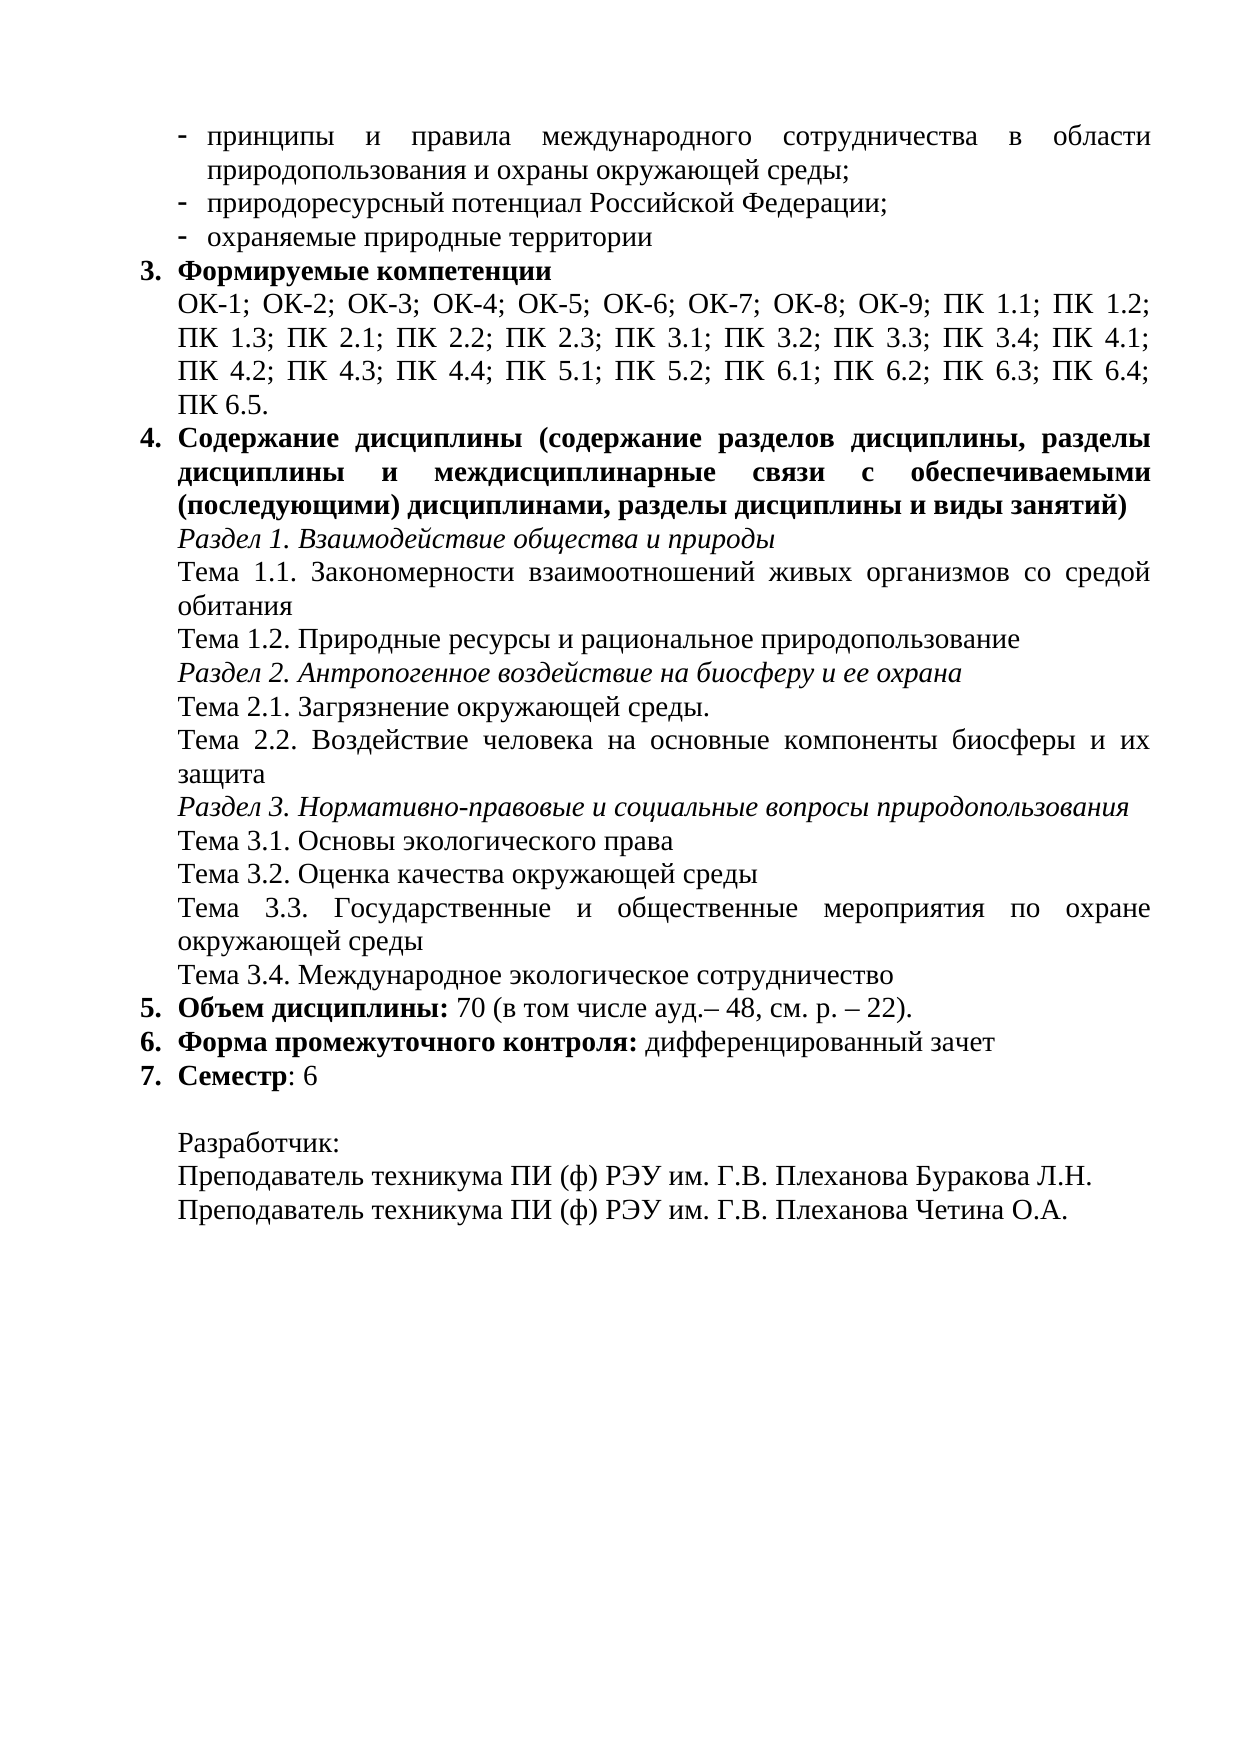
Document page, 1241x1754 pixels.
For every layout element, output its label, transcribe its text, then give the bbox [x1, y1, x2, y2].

text Преподаватель техникума ПИ (ф) РЭУ им. Г.В. Плеханова Буракова Л.Н. [177, 1158, 1152, 1192]
text Преподаватель техникума ПИ (ф) РЭУ им. Г.В. Плеханова Четина О.А. [177, 1192, 1152, 1225]
list принципы и правила международного сотрудничества в области природопользования и охраны окружающей среды; [177, 118, 1152, 185]
text Тема 1.1. Закономерности взаимоотношений живых организмов со средой обитания [177, 554, 1152, 622]
list ОК-1; ОК-2; ОК-3; ОК-4; ОК-5; ОК-6; ОК-7; ОК-8; ОК-9; ПК 1.1; ПК 1.2; ПК 1.3; ПК 2.1; ПК 2.2; ПК 2.3; ПК 3.1; ПК 3.2; ПК 3.3; ПК 3.4; ПК 4.1; ПК 4.2; ПК 4.3; ПК 4.4; ПК 5.1; ПК 5.2; ПК 6.1; ПК 6.2; ПК 6.3; ПК 6.4; ПК 6.5. [177, 286, 1152, 420]
text Тема 3.3. Государственные и общественные мероприятия по охране окружающей среды [177, 890, 1152, 957]
list Форма промежуточного контроля: дифференцированный зачет [140, 1024, 1152, 1058]
list Содержание дисциплины (содержание разделов дисциплины, разделы дисциплины и междисциплинарные связи с обеспечиваемыми (последующими) дисциплинами, разделы дисциплины и виды занятий) [140, 420, 1152, 521]
text Разработчик: [177, 1125, 1152, 1158]
text Тема 1.2. Природные ресурсы и рациональное природопользование [177, 622, 1152, 655]
text Тема 3.2. Оценка качества окружающей среды [177, 856, 1152, 890]
text Тема 2.1. Загрязнение окружающей среды. [177, 689, 1152, 722]
text Раздел 2. Антропогенное воздействие на биосферу и ее охрана [177, 655, 1152, 689]
text Тема 3.4. Международное экологическое сотрудничество [177, 957, 1152, 991]
list Семестр: 6 [140, 1058, 1152, 1091]
list охраняемые природные территории [177, 219, 1152, 253]
text Раздел 3. Нормативно-правовые и социальные вопросы природопользования [177, 789, 1152, 823]
text Тема 2.2. Воздействие человека на основные компоненты биосферы и их защита [177, 722, 1152, 789]
text Раздел 1. Взаимодействие общества и природы [177, 521, 1152, 554]
list Формируемые компетенции [140, 253, 1152, 286]
list Объем дисциплины: 70 (в том числе ауд.– 48, см. р. – 22). [140, 991, 1152, 1024]
text Тема 3.1. Основы экологического права [177, 823, 1152, 856]
list природоресурсный потенциал Российской Федерации; [177, 185, 1152, 219]
